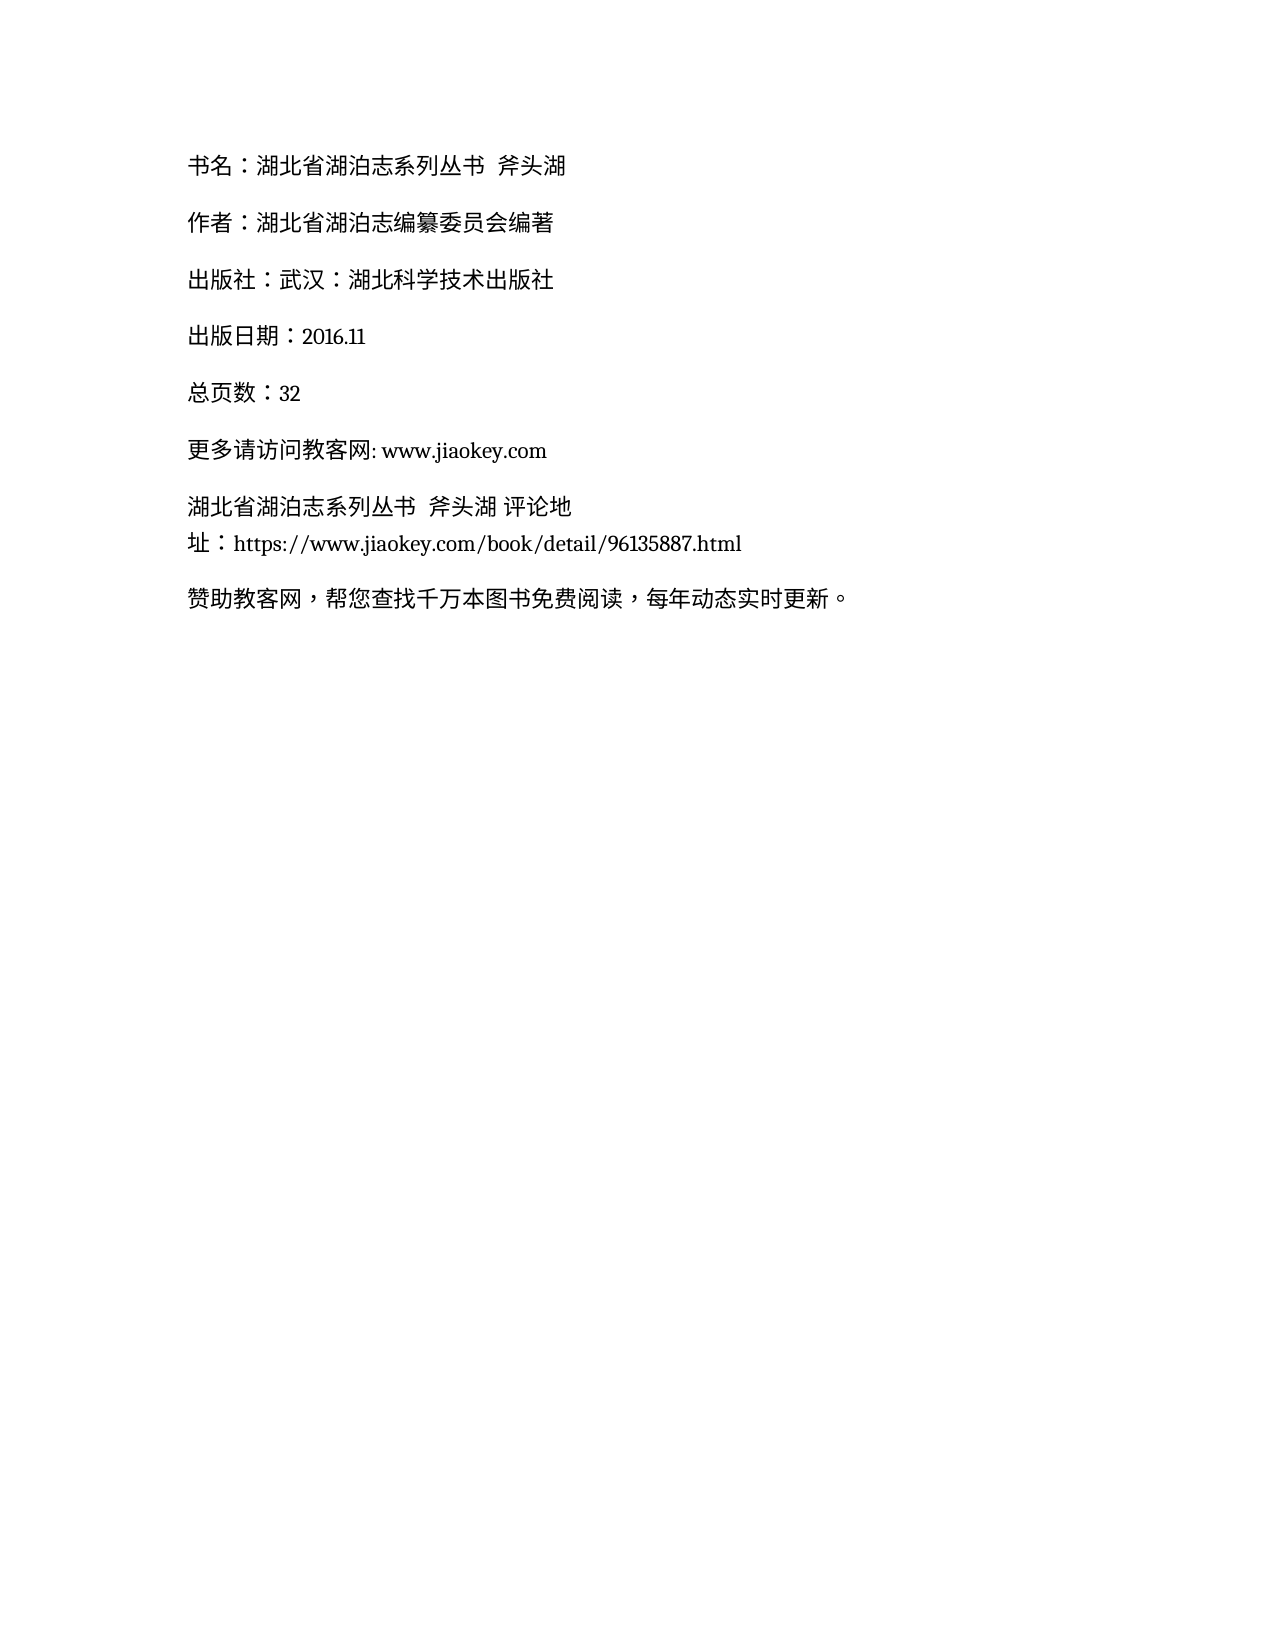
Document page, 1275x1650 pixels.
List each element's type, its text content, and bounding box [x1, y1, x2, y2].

text 出版社：武汉：湖北科学技术出版社 [187, 263, 1087, 295]
text 湖北省湖泊志系列丛书 斧头湖 评论地址：https://www.jiaokey.com/book/detail/96135887.html [187, 491, 1087, 558]
text 赞助教客网，帮您查找千万本图书免费阅读，每年动态实时更新。 [187, 583, 1087, 614]
text 更多请访问教客网: www.jiaokey.com [187, 434, 1087, 465]
text 出版日期：2016.11 [187, 320, 1087, 352]
text 作者：湖北省湖泊志编纂委员会编著 [187, 207, 1087, 238]
text 书名：湖北省湖泊志系列丛书 斧头湖 [187, 150, 1087, 181]
text 总页数：32 [187, 377, 1087, 408]
